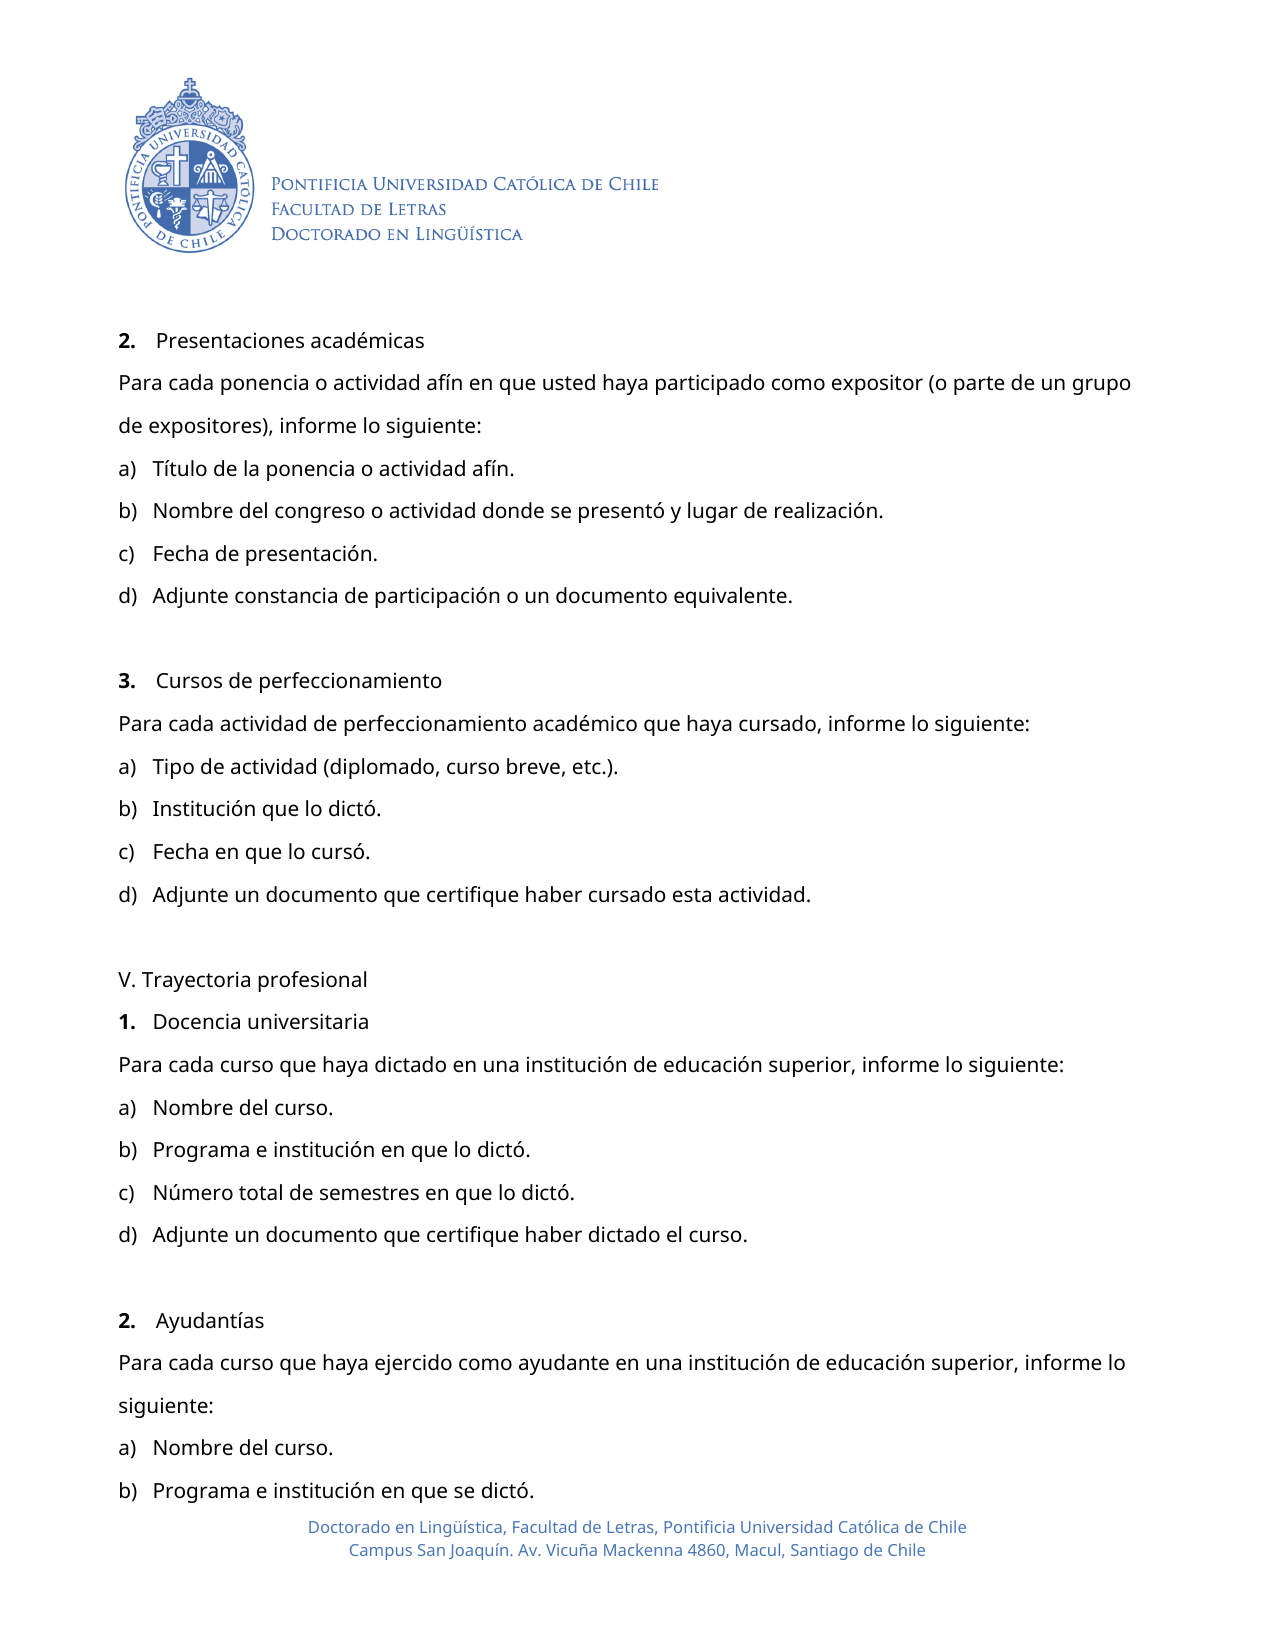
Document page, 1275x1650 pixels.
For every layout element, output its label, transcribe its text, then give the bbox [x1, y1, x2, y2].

list Adjunte un documento que certifique haber cursado esta actividad. [118, 880, 1157, 908]
list Fecha en que lo cursó. [118, 837, 1157, 866]
list Docencia universitaria [118, 1007, 1157, 1036]
list Título de la ponencia o actividad afín. [118, 454, 1157, 482]
list Programa e institución en que lo dictó. [118, 1135, 1157, 1164]
text Para cada curso que haya dictado en una institución de educación superior, informe lo siguiente: [118, 1050, 1157, 1078]
list Ayudantías [118, 1306, 1157, 1334]
text Para cada ponencia o actividad afín en que usted haya participado como expositor (o parte de un grupo de expositores), informe lo siguiente: [118, 368, 1157, 439]
list Fecha de presentación. [118, 539, 1157, 567]
list Institución que lo dictó. [118, 794, 1157, 823]
text Para cada actividad de perfeccionamiento académico que haya cursado, informe lo siguiente: [118, 709, 1157, 738]
list Adjunte un documento que certifique haber dictado el curso. [118, 1221, 1157, 1249]
list Nombre del curso. [118, 1433, 1157, 1462]
list Cursos de perfeccionamiento [118, 667, 1157, 695]
list Adjunte constancia de participación o un documento equivalente. [118, 581, 1157, 610]
list Nombre del curso. [118, 1093, 1157, 1121]
list Presentaciones académicas [118, 326, 1157, 354]
list Número total de semestres en que lo dictó. [118, 1178, 1157, 1206]
list Programa e institución en que se dictó. [118, 1476, 1157, 1504]
list Nombre del congreso o actividad donde se presentó y lugar de realización. [118, 496, 1157, 525]
text V. Trayectoria profesional [118, 965, 1157, 993]
picture [118, 73, 669, 257]
list Tipo de actividad (diplomado, curso breve, etc.). [118, 752, 1157, 780]
text Para cada curso que haya ejercido como ayudante en una institución de educación superior, informe lo siguiente: [118, 1348, 1157, 1419]
